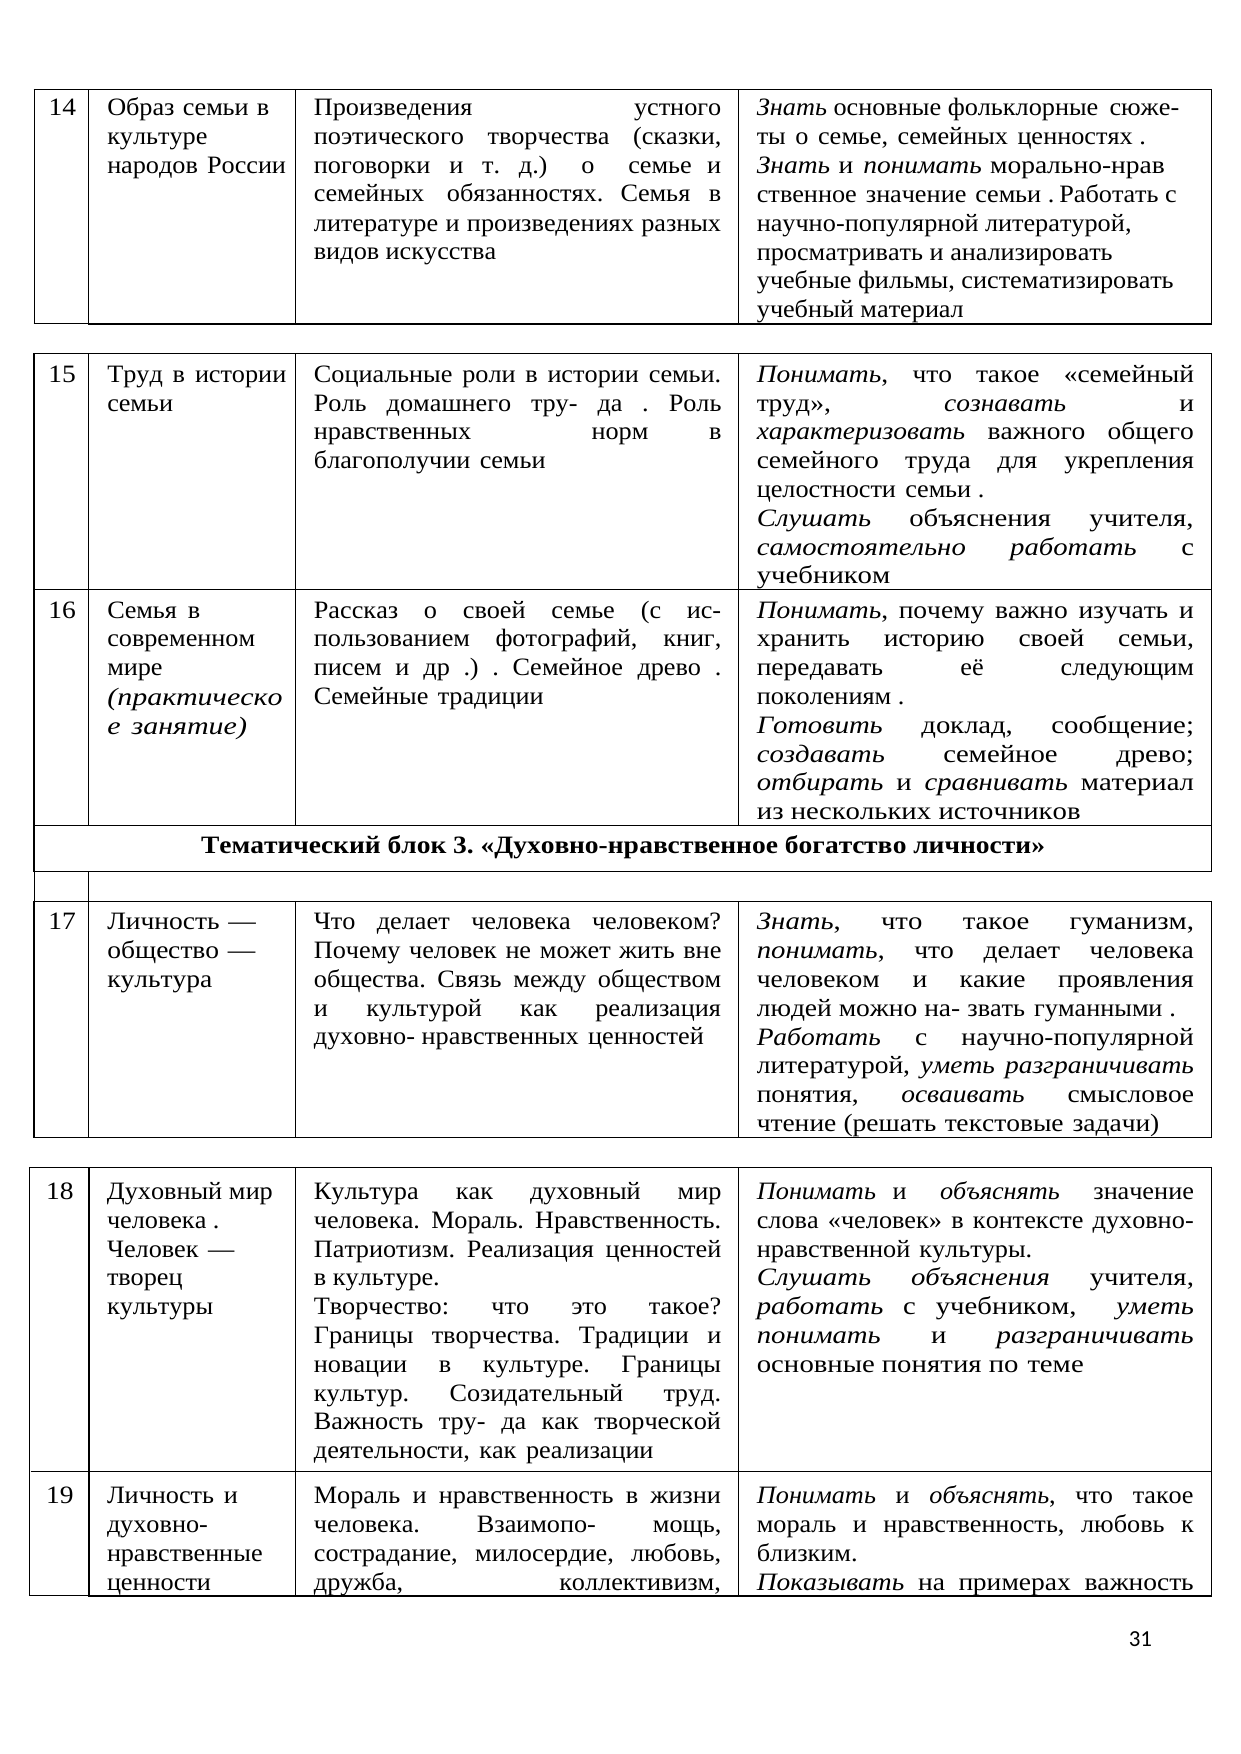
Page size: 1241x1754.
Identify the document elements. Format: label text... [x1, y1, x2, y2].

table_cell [739, 1472, 1211, 1595]
table_header Понимать и объяснять значение слова «человек» в контексте духовно- нравственной культуры. Слушать объяснения учителя, работать с учебником, уметь понимать и разграничивать основные понятия по теме [739, 1168, 1211, 1471]
table_header Культура как духовный мир человека. Мораль. Нравственность. Патриотизм. Реализация ценностей в культуре. Творчество: что это такое? Границы творчества. Традиции и новации в культуре. Границы культур. Созидательный труд. Важность тру- да как творческой деятельности, как реализации [296, 1168, 738, 1471]
table_cell Понимать, почему важно изучать и хранить историю своей семьи, передавать её следующим поколениям . Готовить доклад, сообщение; создавать семейное древо; отбирать и сравнивать материал из нескольких источников [739, 590, 1211, 825]
table_cell Тематический блок 3. «Духовно-нравственное богатство личности» [35, 826, 1211, 871]
table_header 15 [35, 354, 88, 589]
table_cell 16 [35, 590, 88, 825]
table_cell Знать, что такое гуманизм, понимать, что делает человека человеком и какие проявления людей можно на- звать гуманными . Работать с научно-популярной литературой, уметь разграничивать понятия, осваивать смысловое чтение (решать текстовые задачи) [739, 902, 1211, 1137]
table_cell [90, 1472, 295, 1595]
table_cell [35, 872, 88, 901]
table_cell Произведения устного поэтического творчества (сказки, поговорки и т. д.) о семье и семейных обязанностях. Семья в литературе и произведениях разных видов искусства [296, 90, 738, 323]
table_header Понимать, что такое «семейный труд», сознавать и характеризовать важного общего семейного труда для укрепления целостности семьи . Слушать объяснения учителя, самостоятельно работать с учебником [739, 354, 1211, 589]
table_cell Знать основные фольклорные сюже- ты о семье, семейных ценностях . Знать и понимать морально-нрав ственное значение семьи . Работать с научно-популярной литературой, просматривать и анализировать учебные фильмы, систематизировать учебный материал [739, 90, 1211, 323]
table_cell Семья в современном мире (практическое занятие) [89, 590, 295, 825]
table_header Духовный мир человека . Человек — творец культуры [90, 1168, 295, 1471]
table_header Труд в истории семьи [89, 354, 295, 589]
table_cell 17 [35, 902, 88, 1137]
table_header Социальные роли в истории семьи. Роль домашнего тру- да . Роль нравственных норм в благополучии семьи [296, 354, 738, 589]
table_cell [296, 1472, 738, 1595]
table_cell Личность — общество — культура [89, 902, 295, 1137]
table_cell Рассказ о своей семье (с ис- пользованием фотографий, книг, писем и др .) . Семейное древо . Семейные традиции [296, 590, 738, 825]
table_cell 14 [35, 90, 88, 323]
table_cell Что делает человека человеком? Почему человек не может жить вне общества. Связь между обществом и культурой как реализация духовно- нравственных ценностей [296, 902, 738, 1137]
table_cell Образ семьи в культуре народов России [89, 90, 295, 323]
table_cell 19 [30, 1472, 88, 1595]
table_header 18 [30, 1168, 88, 1471]
